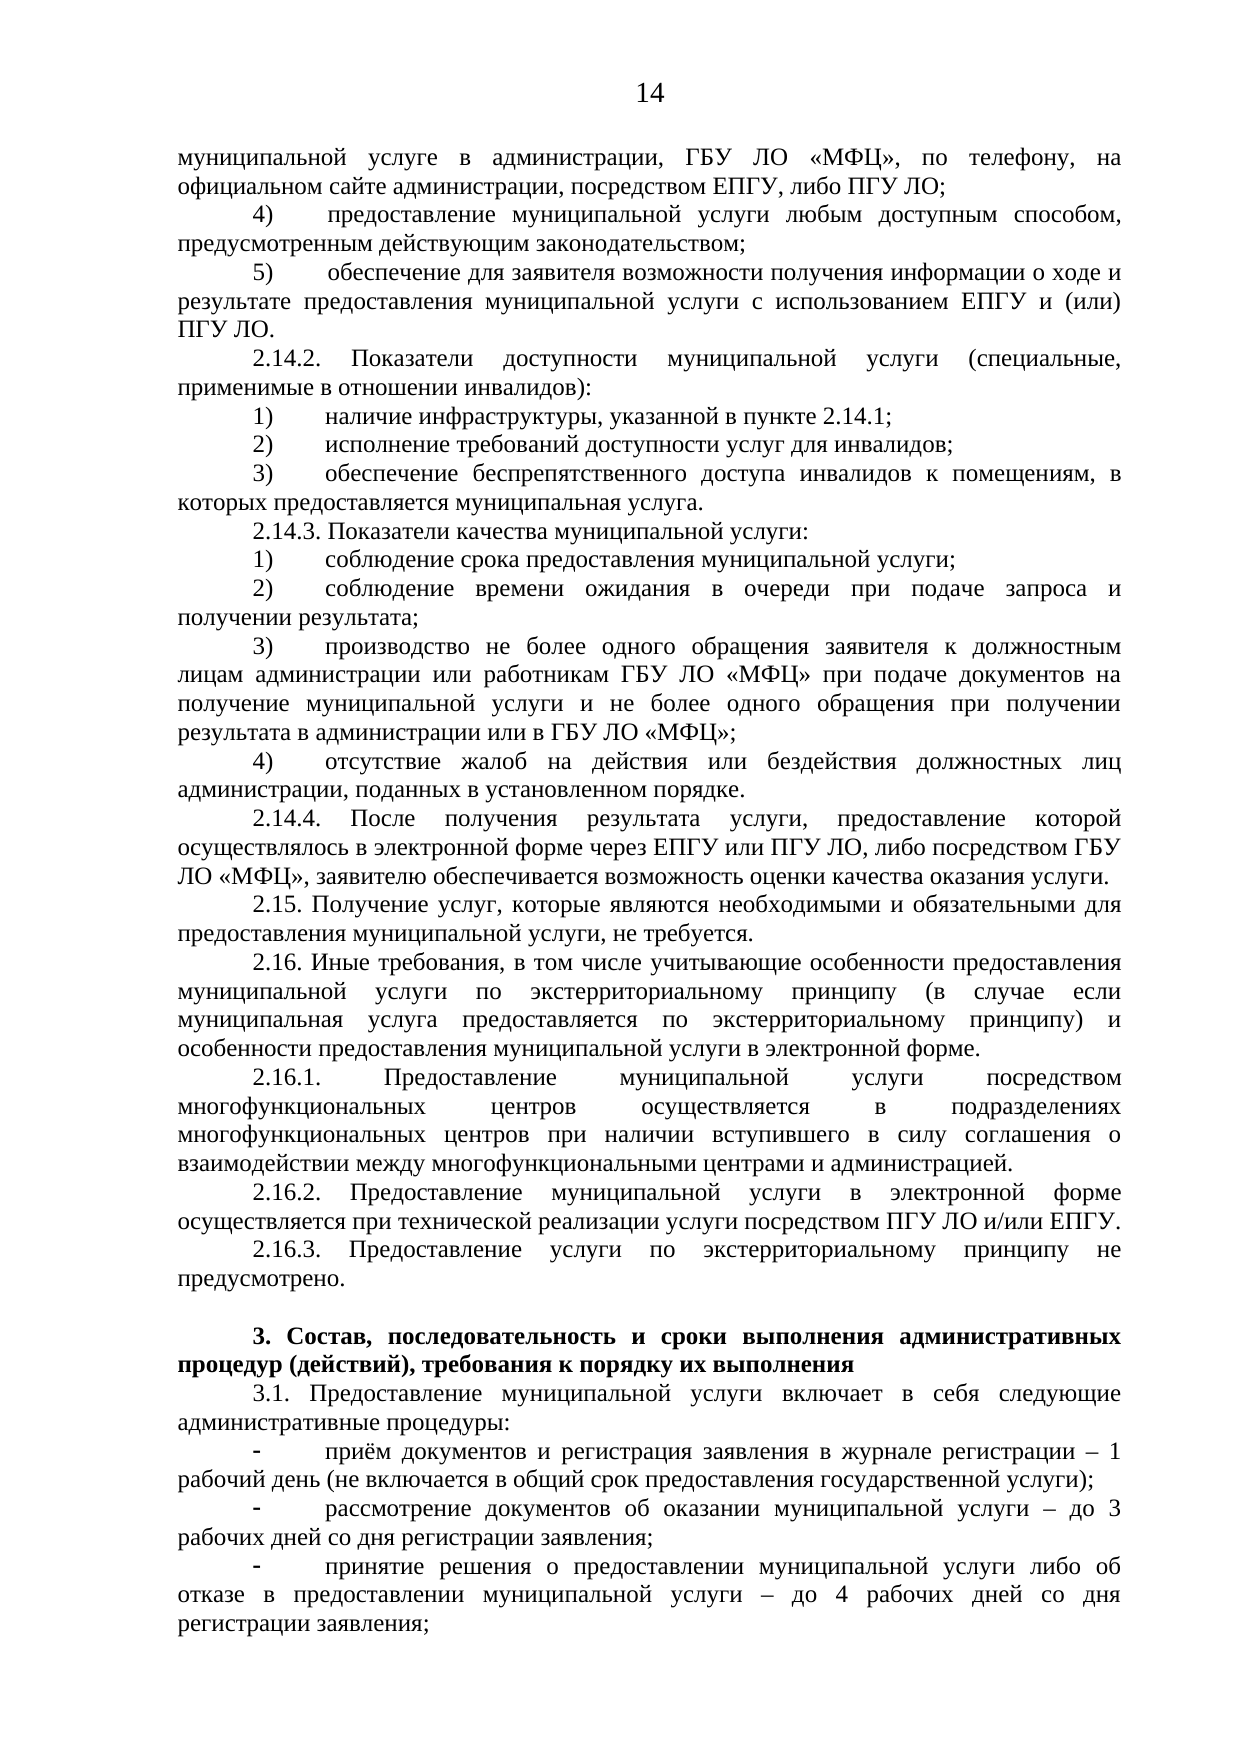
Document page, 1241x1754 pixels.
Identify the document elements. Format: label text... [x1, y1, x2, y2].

text 2.14.2. Показатели доступности муниципальной услуги (специальные, применимые в отношении инвалидов): [177, 343, 1122, 401]
list предоставление муниципальной услуги любым доступным способом, предусмотренным действующим законодательством; [177, 199, 1122, 257]
text 3.1. Предоставление муниципальной услуги включает в себя следующие административные процедуры: [177, 1378, 1122, 1436]
text 2.14.3. Показатели качества муниципальной услуги: [177, 516, 1122, 544]
list приём документов и регистрация заявления в журнале регистрации – 1 рабочий день (не включается в общий срок предоставления государственной услуги); [177, 1436, 1122, 1493]
list соблюдение срока предоставления муниципальной услуги; [177, 544, 1122, 573]
text 2.14.4. После получения результата услуги, предоставление которой осуществлялось в электронной форме через ЕПГУ или ПГУ ЛО, либо посредством ГБУ ЛО «МФЦ», заявителю обеспечивается возможность оценки качества оказания услуги. [177, 803, 1122, 889]
text 2.16. Иные требования, в том числе учитывающие особенности предоставления муниципальной услуги по экстерриториальному принципу (в случае если муниципальная услуга предоставляется по экстерриториальному принципу) и особенности предоставления муниципальной услуги в электронной форме. [177, 947, 1122, 1062]
list исполнение требований доступности услуг для инвалидов; [177, 429, 1122, 458]
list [177, 142, 1122, 199]
list рассмотрение документов об оказании муниципальной услуги – до 3 рабочих дней со дня регистрации заявления; [177, 1493, 1122, 1551]
text 2.15. Получение услуг, которые являются необходимыми и обязательными для предоставления муниципальной услуги, не требуется. [177, 889, 1122, 947]
list отсутствие жалоб на действия или бездействия должностных лиц администрации, поданных в установленном порядке. [177, 746, 1122, 803]
list принятие решения о предоставлении муниципальной услуги либо об отказе в предоставлении муниципальной услуги – до 4 рабочих дней со дня регистрации заявления; [177, 1551, 1122, 1637]
list обеспечение для заявителя возможности получения информации о ходе и результате предоставления муниципальной услуги с использованием ЕПГУ и (или) ПГУ ЛО. [177, 257, 1122, 343]
text 2.16.1. Предоставление муниципальной услуги посредством многофункциональных центров осуществляется в подразделениях многофункциональных центров при наличии вступившего в силу соглашения о взаимодействии между многофункциональными центрами и администрацией. [177, 1062, 1122, 1177]
list производство не более одного обращения заявителя к должностным лицам администрации или работникам ГБУ ЛО «МФЦ» при подаче документов на получение муниципальной услуги и не более одного обращения при получении результата в администрации или в ГБУ ЛО «МФЦ»; [177, 631, 1122, 746]
list наличие инфраструктуры, указанной в пункте 2.14.1; [177, 401, 1122, 429]
text 2.16.2. Предоставление муниципальной услуги в электронной форме осуществляется при технической реализации услуги посредством ПГУ ЛО и/или ЕПГУ. [177, 1177, 1122, 1234]
text 2.16.3. Предоставление услуги по экстерриториальному принципу не предусмотрено. [177, 1234, 1122, 1292]
text 3. Состав, последовательность и сроки выполнения административных процедур (действий), требования к порядку их выполнения [177, 1321, 1122, 1378]
list обеспечение беспрепятственного доступа инвалидов к помещениям, в которых предоставляется муниципальная услуга. [177, 458, 1122, 516]
list соблюдение времени ожидания в очереди при подаче запроса и получении результата; [177, 573, 1122, 631]
